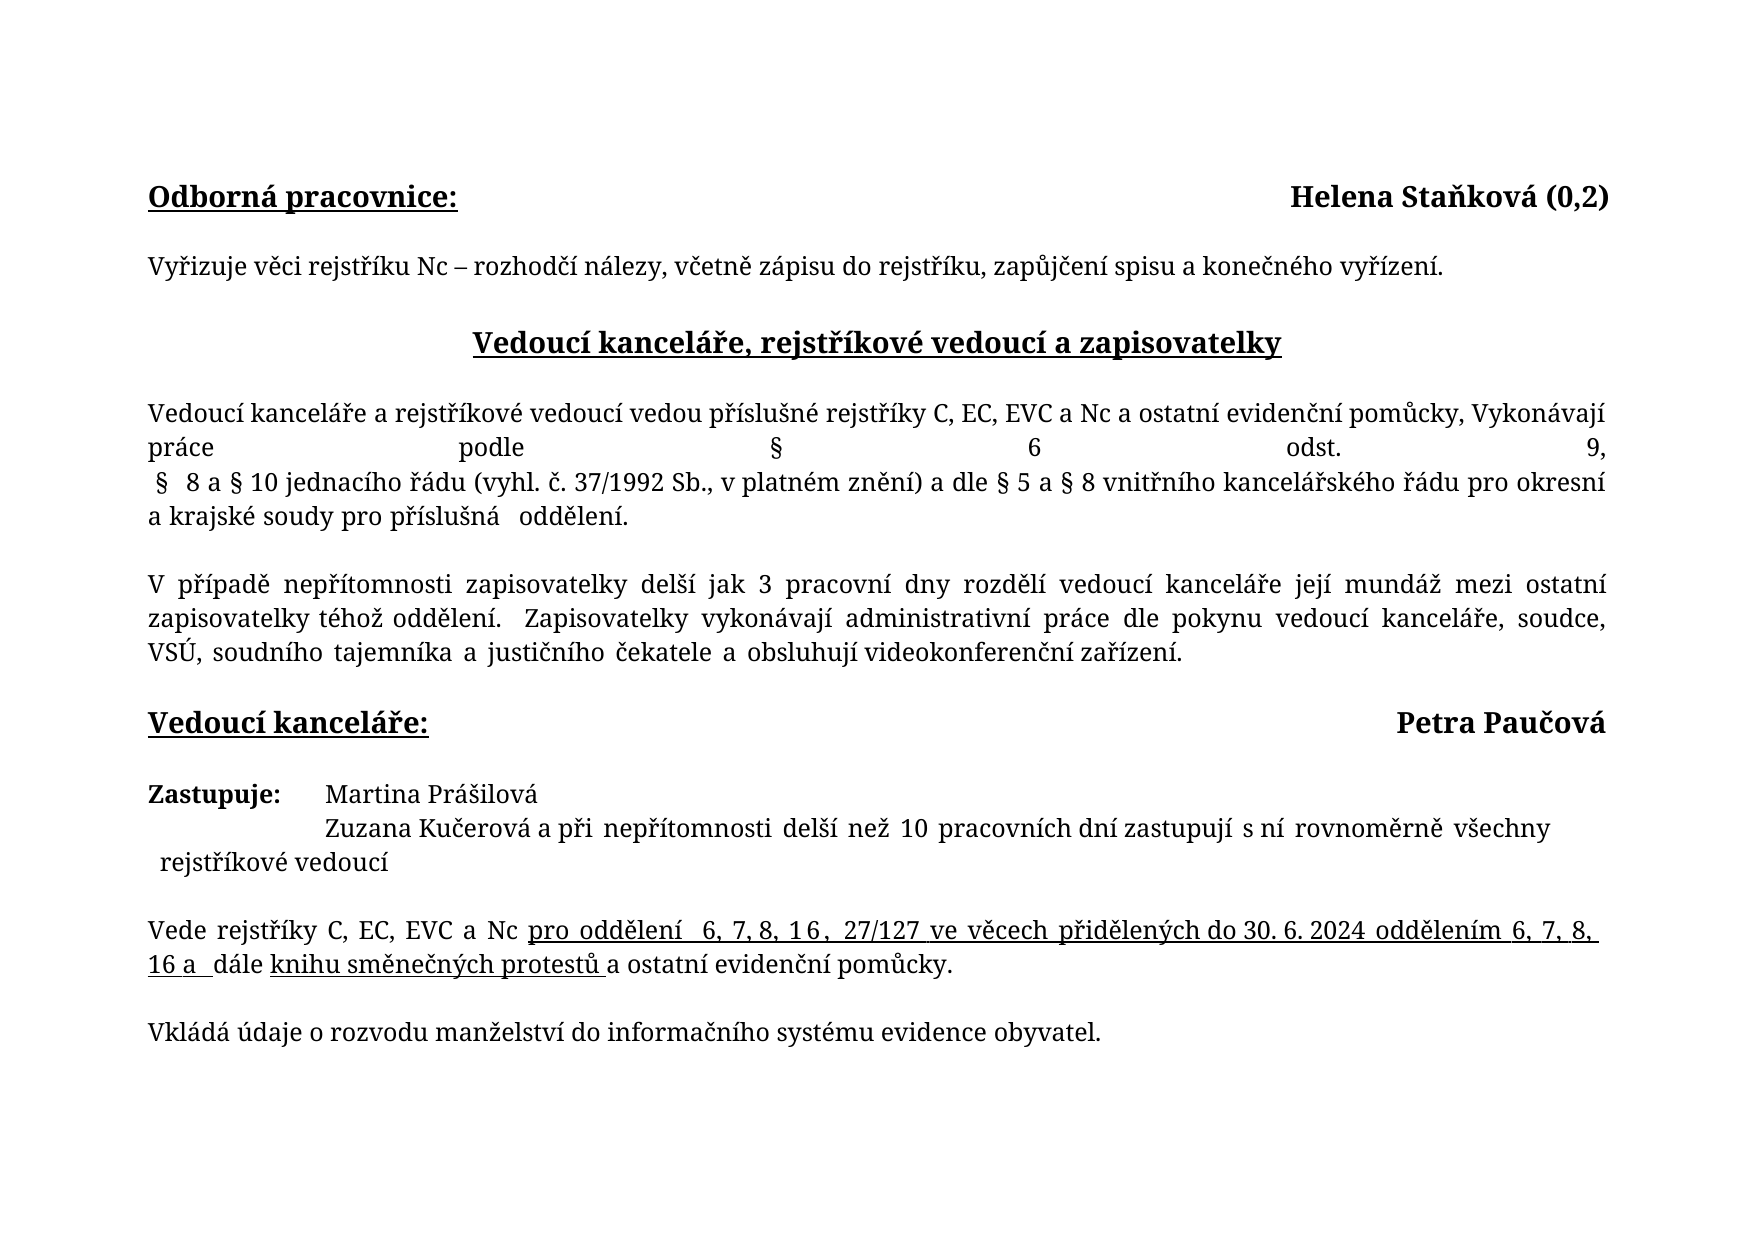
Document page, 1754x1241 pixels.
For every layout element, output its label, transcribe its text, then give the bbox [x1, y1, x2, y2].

text Zastupuje: Martina Prášilová [148, 776, 1606, 810]
text Vede rejstříky C, EC, EVC a Nc pro oddělení 6, 7, 8, 16, 27/127 ve věcech přidělených do 30. 6. 2024 oddělením 6, 7, 8, 16 a dále knihu směnečných protestů a ostatní evidenční pomůcky. [148, 913, 1606, 981]
text Vkládá údaje o rozvodu manželství do informačního systému evidence obyvatel. [148, 1015, 1606, 1049]
text V případě nepřítomnosti zapisovatelky delší jak 3 pracovní dny rozdělí vedoucí kanceláře její mundáž mezi ostatní zapisovatelky téhož oddělení. Zapisovatelky vykonávají administrativní práce dle pokynu vedoucí kanceláře, soudce, VSÚ, soudního tajemníka a justičního čekatele a obsluhují videokonferenční zařízení. [148, 566, 1606, 668]
subtitle Vedoucí kanceláře: Petra Paučová [148, 703, 1606, 742]
subtitle Vedoucí kanceláře, rejstříkové vedoucí a zapisovatelky [148, 322, 1606, 362]
text Vyřizuje věci rejstříku Nc – rozhodčí nálezy, včetně zápisu do rejstříku, zapůjčení spisu a konečného vyřízení. [148, 248, 1606, 283]
text Vedoucí kanceláře a rejstříkové vedoucí vedou příslušné rejstříky C, EC, EVC a Nc a ostatní evidenční pomůcky, Vykonávají práce podle § 6 odst. 9, § 8 a § 10 jednacího řádu (vyhl. č. 37/1992 Sb., v platném znění) a dle § 5 a § 8 vnitřního kancelářského řádu pro okresní a krajské soudy pro příslušná oddělení. [148, 396, 1606, 532]
text Zuzana Kučerová a při nepřítomnosti delší než 10 pracovních dní zastupují s ní rovnoměrně všechny rejstříkové vedoucí [159, 810, 1606, 878]
subtitle Odborná pracovnice: Helena Staňková (0,2) [148, 182, 1606, 214]
